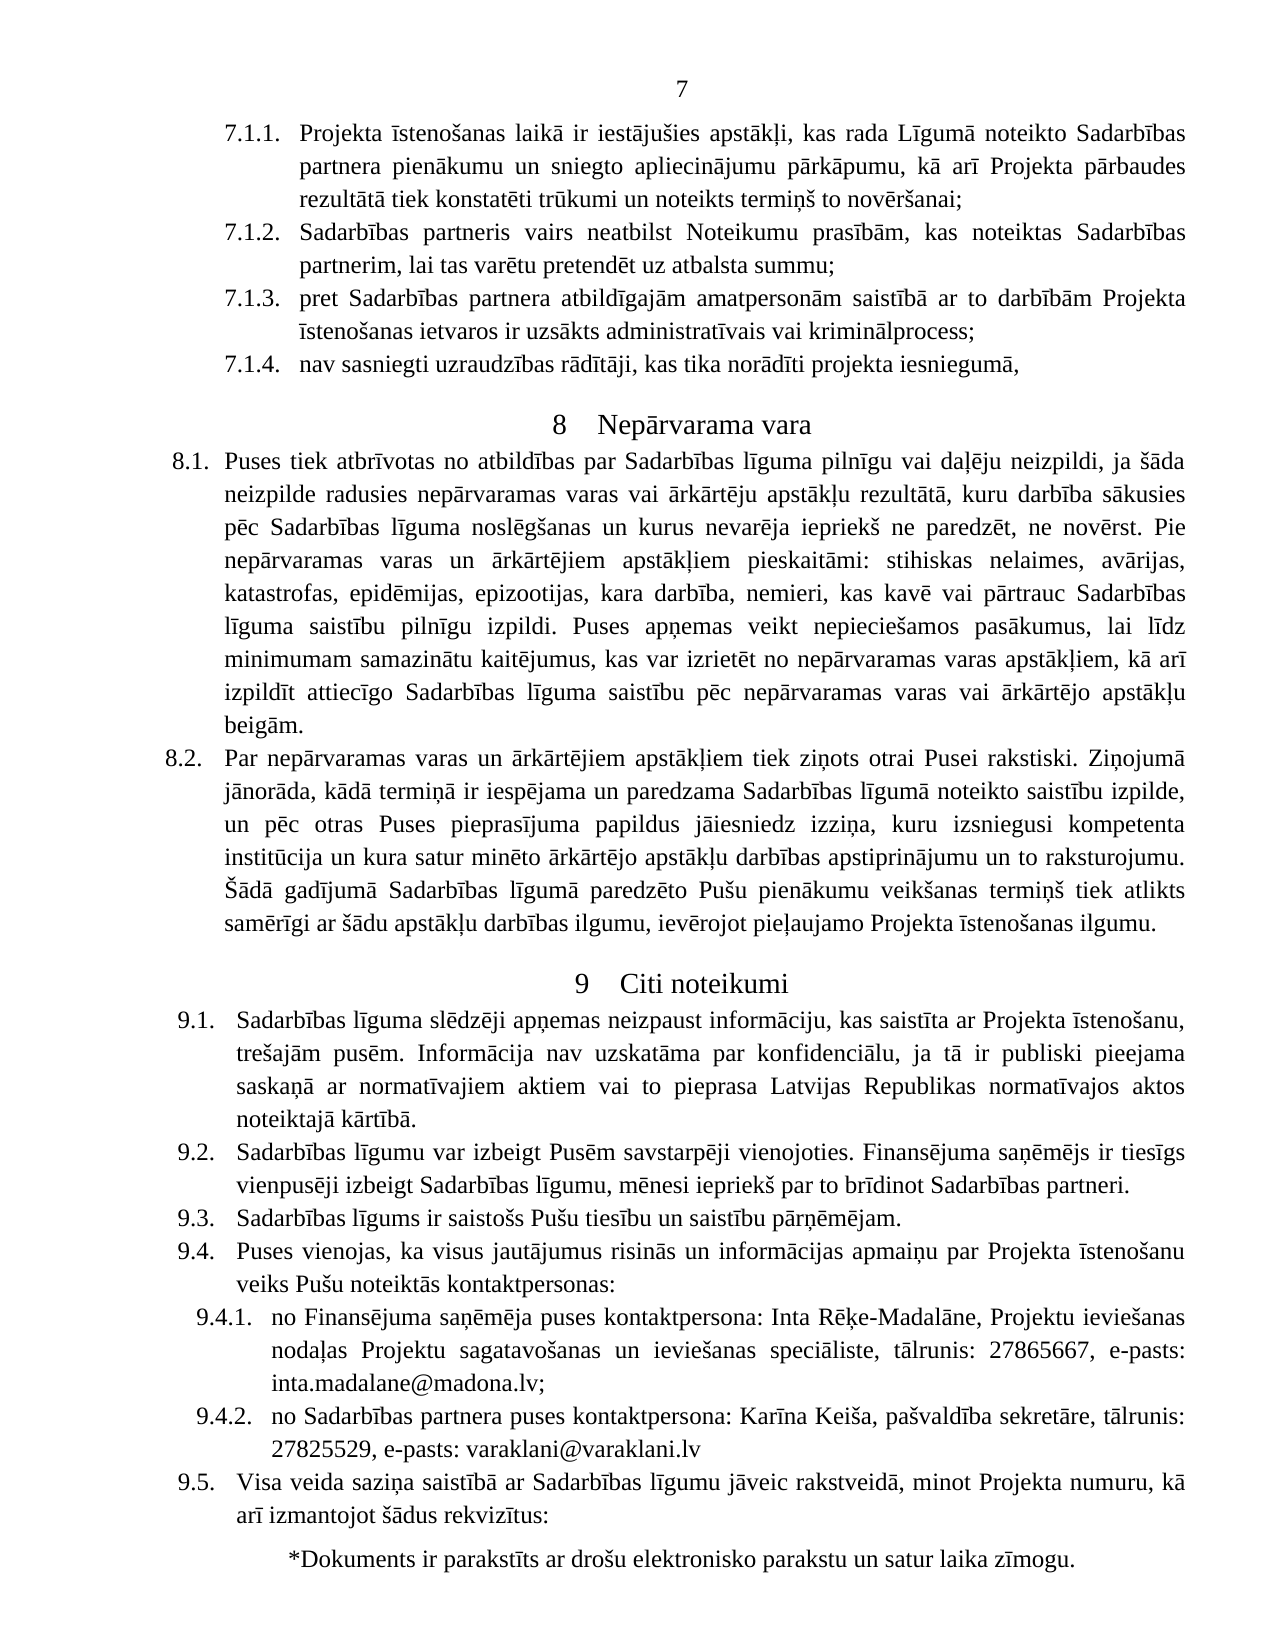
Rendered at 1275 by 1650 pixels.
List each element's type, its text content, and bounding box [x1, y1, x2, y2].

list Sadarbības līguma slēdzēji apņemas neizpaust informāciju, kas saistīta ar Projekta īstenošanu, trešajām pusēm. Informācija nav uzskatāma par konfidenciālu, ja tā ir publiski pieejama saskaņā ar normatīvajiem aktiem vai to pieprasa Latvijas Republikas normatīvajos aktos noteiktajā kārtībā. [177, 1005, 1186, 1132]
list nav sasniegti uzraudzības rādītāji, kas tika norādīti projekta iesniegumā, [224, 349, 1186, 378]
subtitle Citi noteikumi [177, 966, 1186, 1000]
list Visa veida saziņa saistībā ar Sadarbības līgumu jāveic rakstveidā, minot Projekta numuru, kā arī izmantojot šādus rekvizītus: [178, 1467, 1186, 1529]
list Sadarbības līgums ir saistošs Pušu tiesību un saistību pārņēmējam. [177, 1203, 1186, 1232]
list pret Sadarbības partnera atbildīgajām amatpersonām saistībā ar to darbībām Projekta īstenošanas ietvaros ir uzsākts administratīvais vai kriminālprocess; [224, 283, 1186, 345]
list Sadarbības līgumu var izbeigt Pusēm savstarpēji vienojoties. Finansējuma saņēmējs ir tiesīgs vienpusēji izbeigt Sadarbības līgumu, mēnesi iepriekš par to brīdinot Sadarbības partneri. [177, 1137, 1186, 1198]
list Projekta īstenošanas laikā ir iestājušies apstākļi, kas rada Līgumā noteikto Sadarbības partnera pienākumu un sniegto apliecinājumu pārkāpumu, kā arī Projekta pārbaudes rezultātā tiek konstatēti trūkumi un noteikts termiņš to novēršanai; [224, 118, 1186, 213]
list no Sadarbības partnera puses kontaktpersona: Karīna Keiša, pašvaldība sekretāre, tālrunis: 27825529, e-pasts: varaklani@varaklani.lv [196, 1401, 1186, 1463]
list Par nepārvaramas varas un ārkārtējiem apstākļiem tiek ziņots otrai Pusei rakstiski. Ziņojumā jānorāda, kādā termiņā ir iespējama un paredzama Sadarbības līgumā noteikto saistību izpilde, un pēc otras Puses pieprasījuma papildus jāiesniedz izziņa, kuru izsniegusi kompetenta institūcija un kura satur minēto ārkārtējo apstākļu darbības apstiprinājumu un to raksturojumu. Šādā gadījumā Sadarbības līgumā paredzēto Pušu pienākumu veikšanas termiņš tiek atlikts samērīgi ar šādu apstākļu darbības ilgumu, ievērojot pieļaujamo Projekta īstenošanas ilgumu. [165, 743, 1186, 937]
list Puses vienojas, ka visus jautājumus risinās un informācijas apmaiņu par Projekta īstenošanu veiks Pušu noteiktās kontaktpersonas: [177, 1236, 1186, 1298]
list no Finansējuma saņēmēja puses kontaktpersona: Inta Rēķe-Madalāne, Projektu ieviešanas nodaļas Projektu sagatavošanas un ieviešanas speciāliste, tālrunis: 27865667, e-pasts: inta.madalane@madona.lv; [196, 1302, 1186, 1397]
subtitle Nepārvarama vara [177, 407, 1186, 441]
list Puses tiek atbrīvotas no atbildības par Sadarbības līguma pilnīgu vai daļēju neizpildi, ja šāda neizpilde radusies nepārvaramas varas vai ārkārtēju apstākļu rezultātā, kuru darbība sākusies pēc Sadarbības līguma noslēgšanas un kurus nevarēja iepriekš ne paredzēt, ne novērst. Pie nepārvaramas varas un ārkārtējiem apstākļiem pieskaitāmi: stihiskas nelaimes, avārijas, katastrofas, epidēmijas, epizootijas, kara darbība, nemieri, kas kavē vai pārtrauc Sadarbības līguma saistību pilnīgu izpildi. Puses apņemas veikt nepieciešamos pasākumus, lai līdz minimumam samazinātu kaitējumus, kas var izrietēt no nepārvaramas varas apstākļiem, kā arī izpildīt attiecīgo Sadarbības līguma saistību pēc nepārvaramas varas vai ārkārtējo apstākļu beigām. [172, 446, 1186, 739]
list Sadarbības partneris vairs neatbilst Noteikumu prasībām, kas noteiktas Sadarbības partnerim, lai tas varētu pretendēt uz atbalsta summu; [224, 217, 1186, 279]
